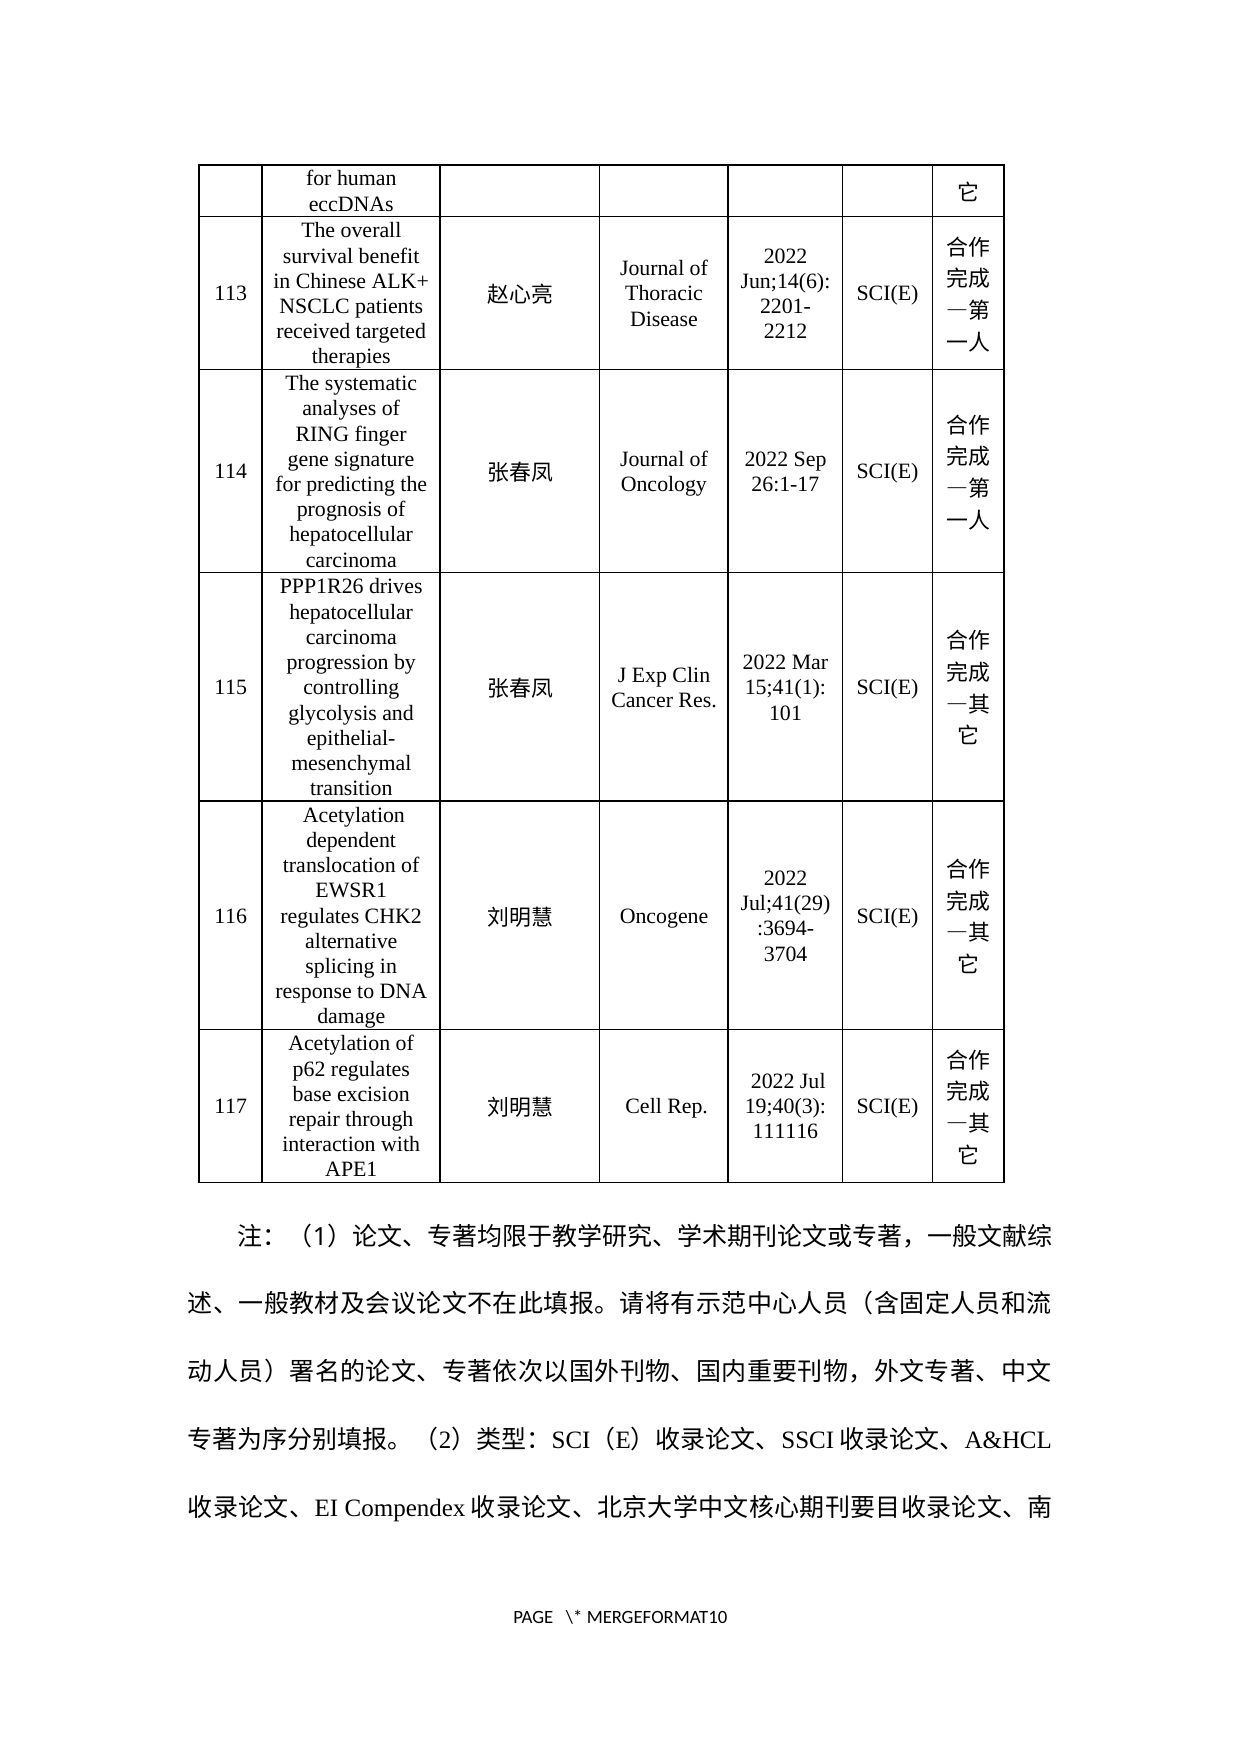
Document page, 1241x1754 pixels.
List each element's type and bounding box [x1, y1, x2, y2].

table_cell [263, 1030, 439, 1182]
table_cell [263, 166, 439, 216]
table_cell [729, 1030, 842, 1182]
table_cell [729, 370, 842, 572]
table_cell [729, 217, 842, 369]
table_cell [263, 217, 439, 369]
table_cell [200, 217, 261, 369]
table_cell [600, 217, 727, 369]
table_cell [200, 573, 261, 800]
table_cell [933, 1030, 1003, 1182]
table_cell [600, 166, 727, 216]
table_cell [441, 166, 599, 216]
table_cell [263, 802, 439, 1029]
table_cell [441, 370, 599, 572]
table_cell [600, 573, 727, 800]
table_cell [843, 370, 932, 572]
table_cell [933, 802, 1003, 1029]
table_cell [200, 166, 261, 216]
text [188, 1200, 1053, 1540]
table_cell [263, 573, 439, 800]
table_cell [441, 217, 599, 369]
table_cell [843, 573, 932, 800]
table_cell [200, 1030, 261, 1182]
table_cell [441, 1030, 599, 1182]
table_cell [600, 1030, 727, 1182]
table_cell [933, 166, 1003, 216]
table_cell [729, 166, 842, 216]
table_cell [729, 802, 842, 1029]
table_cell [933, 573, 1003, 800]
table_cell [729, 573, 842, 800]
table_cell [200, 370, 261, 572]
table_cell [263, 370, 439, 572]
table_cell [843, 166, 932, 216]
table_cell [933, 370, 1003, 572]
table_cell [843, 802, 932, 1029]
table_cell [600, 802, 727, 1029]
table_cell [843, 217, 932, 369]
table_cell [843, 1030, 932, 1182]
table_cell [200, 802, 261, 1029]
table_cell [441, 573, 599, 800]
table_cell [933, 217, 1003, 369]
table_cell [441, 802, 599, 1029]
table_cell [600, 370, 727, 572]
